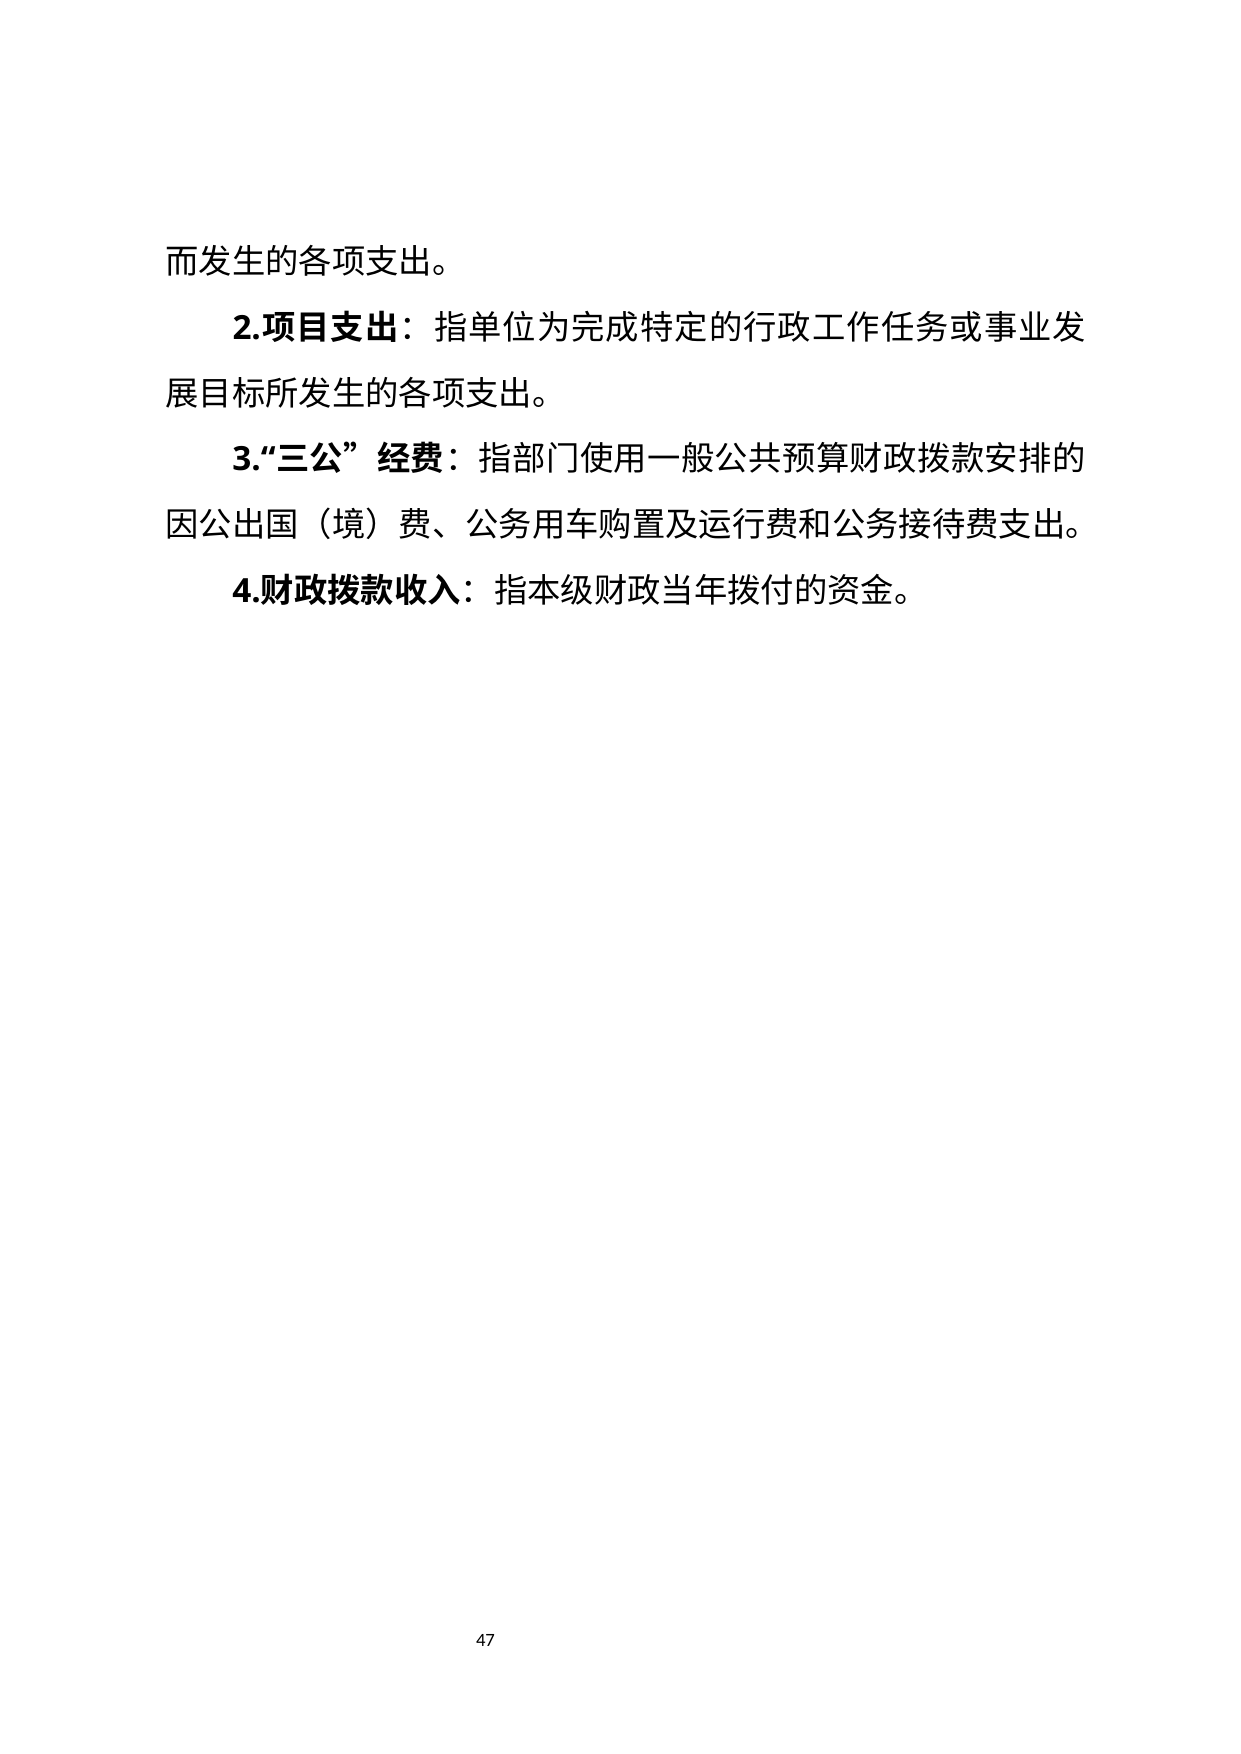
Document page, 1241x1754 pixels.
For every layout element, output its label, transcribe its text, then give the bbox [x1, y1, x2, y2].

text 2.项目支出：指单位为完成特定的行政工作任务或事业发展目标所发生的各项支出。 [165, 292, 1087, 423]
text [165, 227, 1087, 292]
text 3.“三公”经费：指部门使用一般公共预算财政拨款安排的因公出国（境）费、公务用车购置及运行费和公务接待费支出。 [165, 423, 1087, 555]
text 4.财政拨款收入：指本级财政当年拨付的资金。 [165, 555, 1087, 620]
